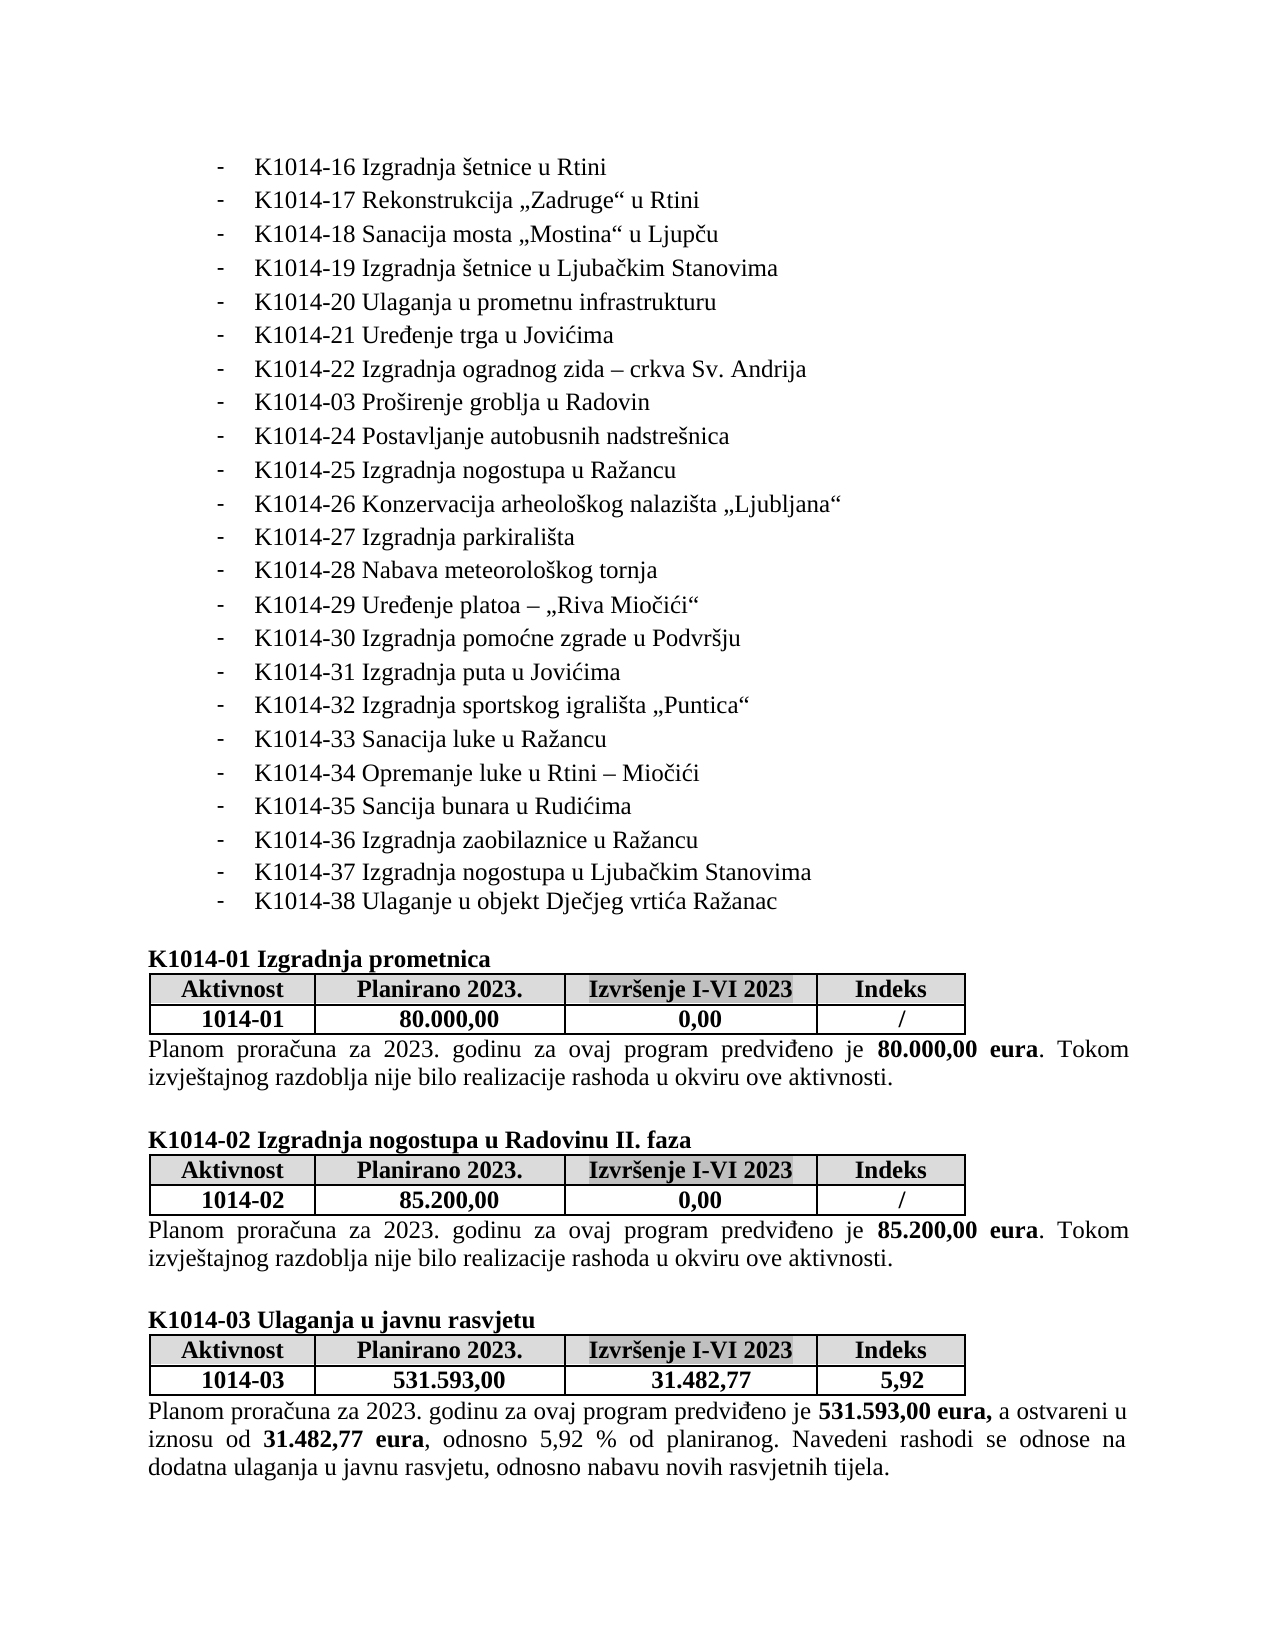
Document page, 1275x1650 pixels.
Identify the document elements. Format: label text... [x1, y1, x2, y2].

list K1014-20 Ulaganja u prometnu infrastrukturu [217, 286, 1129, 316]
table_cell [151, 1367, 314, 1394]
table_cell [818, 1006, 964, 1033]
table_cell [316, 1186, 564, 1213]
list K1014-21 Uređenje trga u Jovićima [217, 319, 1129, 350]
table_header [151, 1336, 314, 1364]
list K1014-27 Izgradnja parkirališta [217, 521, 1129, 552]
text Planom proračuna za 2023. godinu za ovaj program predviđeno je 85.200,00 eura. Tokom izvještajnog razdoblja nije bilo realizacije rashoda u okviru ove aktivnosti. [148, 1216, 1129, 1272]
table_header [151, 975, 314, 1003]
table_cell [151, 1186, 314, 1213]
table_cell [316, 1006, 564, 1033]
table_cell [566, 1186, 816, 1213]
list K1014-38 Ulaganje u objekt Dječjeg vrtića Ražanac [217, 887, 1129, 915]
list K1014-36 Izgradnja zaobilaznice u Ražancu [217, 824, 1129, 855]
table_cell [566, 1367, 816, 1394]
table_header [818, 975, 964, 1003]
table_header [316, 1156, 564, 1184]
list K1014-32 Izgradnja sportskog igrališta „Puntica“ [217, 689, 1129, 720]
list K1014-17 Rekonstrukcija „Zadruge“ u Rtini [217, 185, 1129, 215]
text Planom proračuna za 2023. godinu za ovaj program predviđeno je 80.000,00 eura. Tokom izvještajnog razdoblja nije bilo realizacije rashoda u okviru ove aktivnosti. [148, 1035, 1129, 1091]
list K1014-03 Proširenje groblja u Radovin [217, 386, 1129, 417]
list K1014-26 Konzervacija arheološkog nalazišta „Ljubljana“ [217, 488, 1129, 518]
list K1014-35 Sancija bunara u Rudićima [217, 790, 1129, 821]
list K1014-37 Izgradnja nogostupa u Ljubačkim Stanovima [217, 856, 1129, 886]
list K1014-22 Izgradnja ogradnog zida – crkva Sv. Andrija [217, 353, 1129, 383]
text K1014-01 Izgradnja prometnica [148, 944, 1129, 973]
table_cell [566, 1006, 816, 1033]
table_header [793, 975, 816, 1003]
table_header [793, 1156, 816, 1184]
text Planom proračuna za 2023. godinu za ovaj program predviđeno je 531.593,00 eura, a ostvareni u iznosu od 31.482,77 eura, odnosno 5,92 % od planiranog. Navedeni rashodi se odnose na dodatna ulaganja u javnu rasvjetu, odnosno nabavu novih rasvjetnih tijela. [148, 1397, 1127, 1481]
list K1014-25 Izgradnja nogostupa u Ražancu [217, 454, 1129, 484]
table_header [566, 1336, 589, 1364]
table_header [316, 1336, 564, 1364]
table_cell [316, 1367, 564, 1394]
list K1014-30 Izgradnja pomoćne zgrade u Podvršju [217, 622, 1129, 653]
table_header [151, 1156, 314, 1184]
list K1014-33 Sanacija luke u Ražancu [217, 723, 1129, 753]
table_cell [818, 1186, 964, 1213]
text K1014-03 Ulaganja u javnu rasvjetu [148, 1306, 1129, 1334]
list K1014-19 Izgradnja šetnice u Ljubačkim Stanovima [217, 252, 1129, 283]
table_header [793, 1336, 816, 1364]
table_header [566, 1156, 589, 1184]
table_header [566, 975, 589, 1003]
list K1014-31 Izgradnja puta u Jovićima [217, 656, 1129, 687]
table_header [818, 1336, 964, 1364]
list K1014-16 Izgradnja šetnice u Rtini [217, 151, 1129, 182]
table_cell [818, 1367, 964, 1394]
list K1014-34 Opremanje luke u Rtini – Miočići [217, 757, 1129, 787]
list K1014-29 Uređenje platoa – „Riva Miočići“ [217, 589, 1129, 619]
text K1014-02 Izgradnja nogostupa u Radovinu II. faza [148, 1125, 1129, 1154]
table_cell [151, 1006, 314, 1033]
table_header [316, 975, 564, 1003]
list K1014-24 Postavljanje autobusnih nadstrešnica [217, 420, 1129, 451]
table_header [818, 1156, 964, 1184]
list K1014-28 Nabava meteorološkog tornja [217, 555, 1129, 585]
list K1014-18 Sanacija mosta „Mostina“ u Ljupču [217, 218, 1129, 249]
